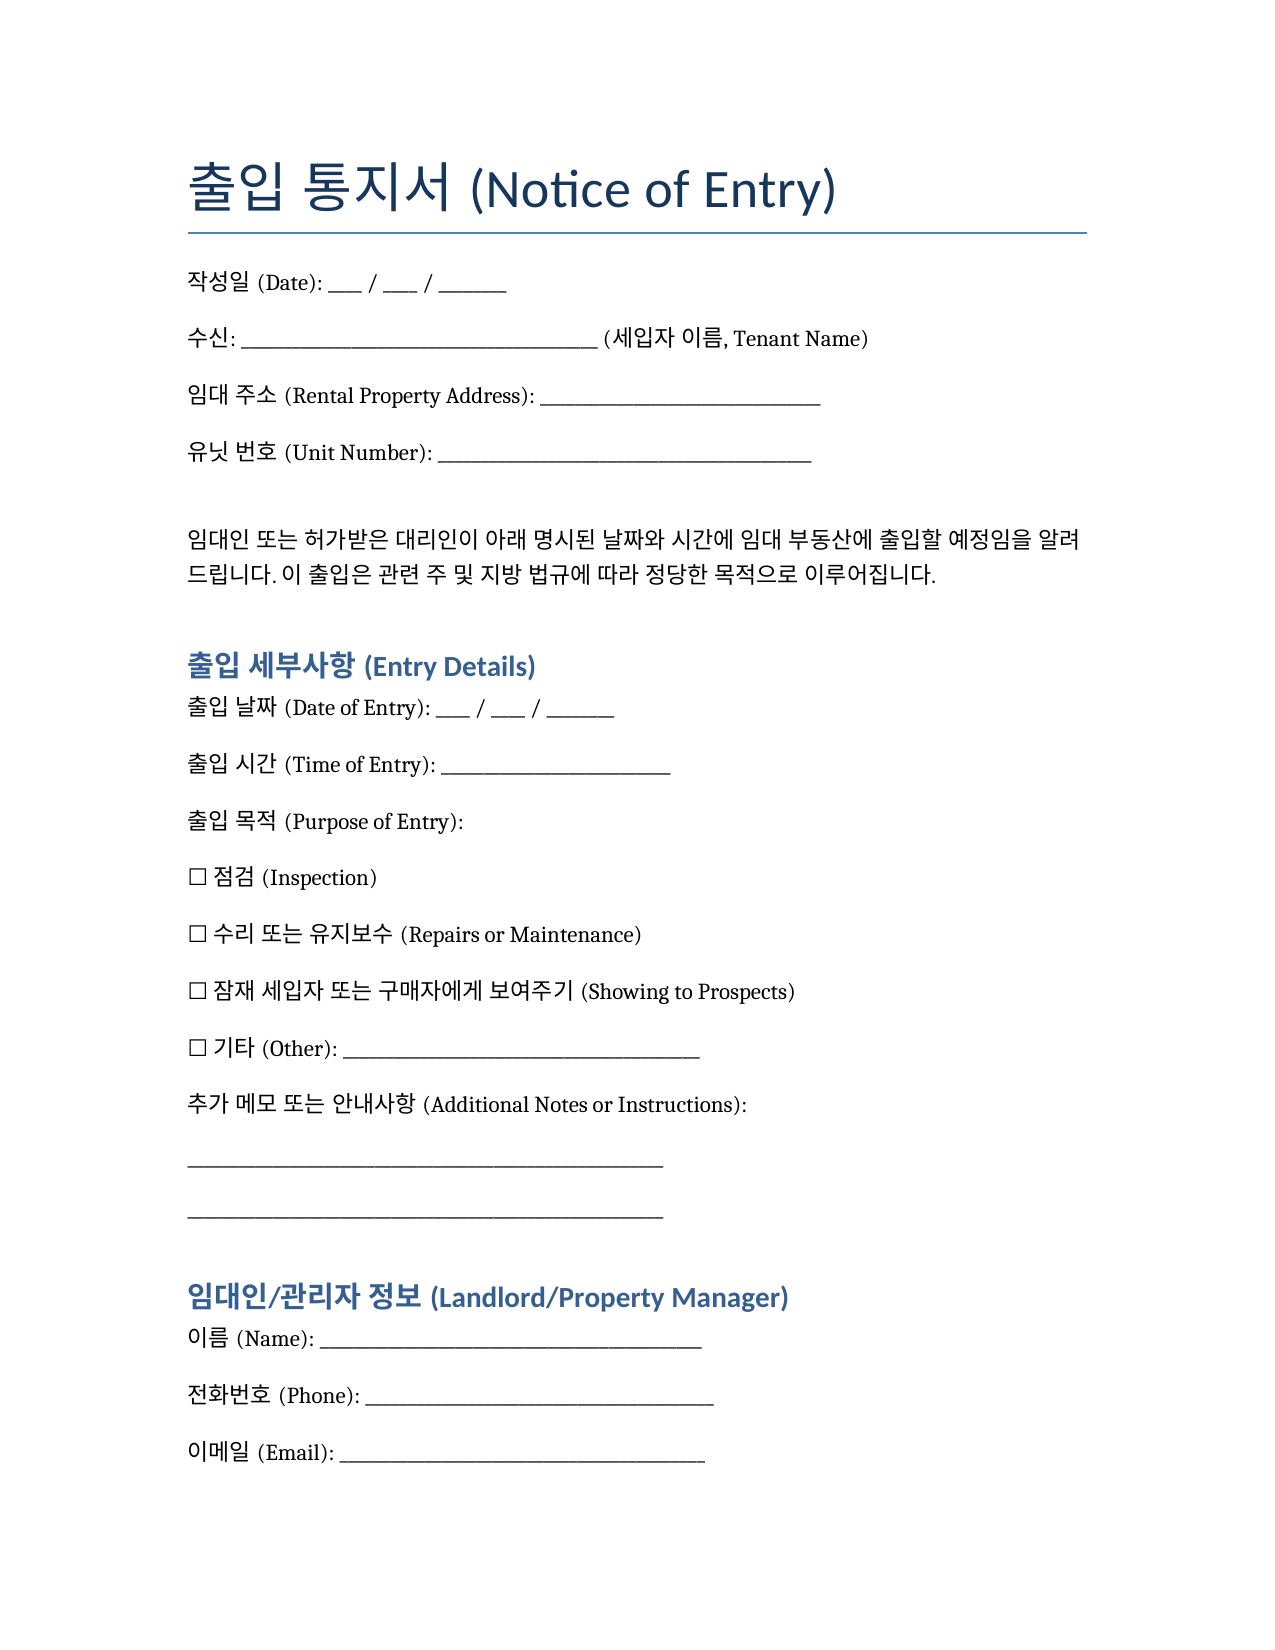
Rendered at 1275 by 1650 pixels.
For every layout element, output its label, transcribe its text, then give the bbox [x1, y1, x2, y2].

subtitle 임대인/관리자 정보 (Landlord/Property Manager) [187, 1276, 1087, 1316]
text 수신: __________________________________________ (세입자 이름, Tenant Name) [187, 322, 1087, 353]
text 이메일 (Email): ___________________________________________ [187, 1436, 1087, 1467]
text ________________________________________________________ [187, 1145, 1087, 1172]
text 출입 시간 (Time of Entry): ___________________________ [187, 748, 1087, 779]
text ☐ 기타 (Other): __________________________________________ [187, 1032, 1087, 1063]
text 출입 날짜 (Date of Entry): ____ / ____ / ________ [187, 691, 1087, 722]
text 이름 (Name): _____________________________________________ [187, 1322, 1087, 1353]
subtitle 출입 세부사항 (Entry Details) [187, 645, 1087, 685]
text 임대 주소 (Rental Property Address): _________________________________ [187, 379, 1087, 410]
text ☐ 수리 또는 유지보수 (Repairs or Maintenance) [187, 918, 1087, 949]
text 추가 메모 또는 안내사항 (Additional Notes or Instructions): [187, 1088, 1087, 1120]
text ☐ 잠재 세입자 또는 구매자에게 보여주기 (Showing to Prospects) [187, 975, 1087, 1006]
text 유닛 번호 (Unit Number): ____________________________________________ [187, 436, 1087, 467]
text 작성일 (Date): ____ / ____ / ________ [187, 265, 1087, 297]
text 임대인 또는 허가받은 대리인이 아래 명시된 날짜와 시간에 임대 부동산에 출입할 예정임을 알려드립니다. 이 출입은 관련 주 및 지방 법규에 따라 정당한 목적으로 이루어집니다. [187, 492, 1087, 591]
text ☐ 점검 (Inspection) [187, 861, 1087, 893]
text 출입 목적 (Purpose of Entry): [187, 804, 1087, 836]
text 전화번호 (Phone): _________________________________________ [187, 1379, 1087, 1410]
title 출입 통지서 (Notice of Entry) [187, 150, 1087, 234]
text ________________________________________________________ [187, 1196, 1087, 1223]
